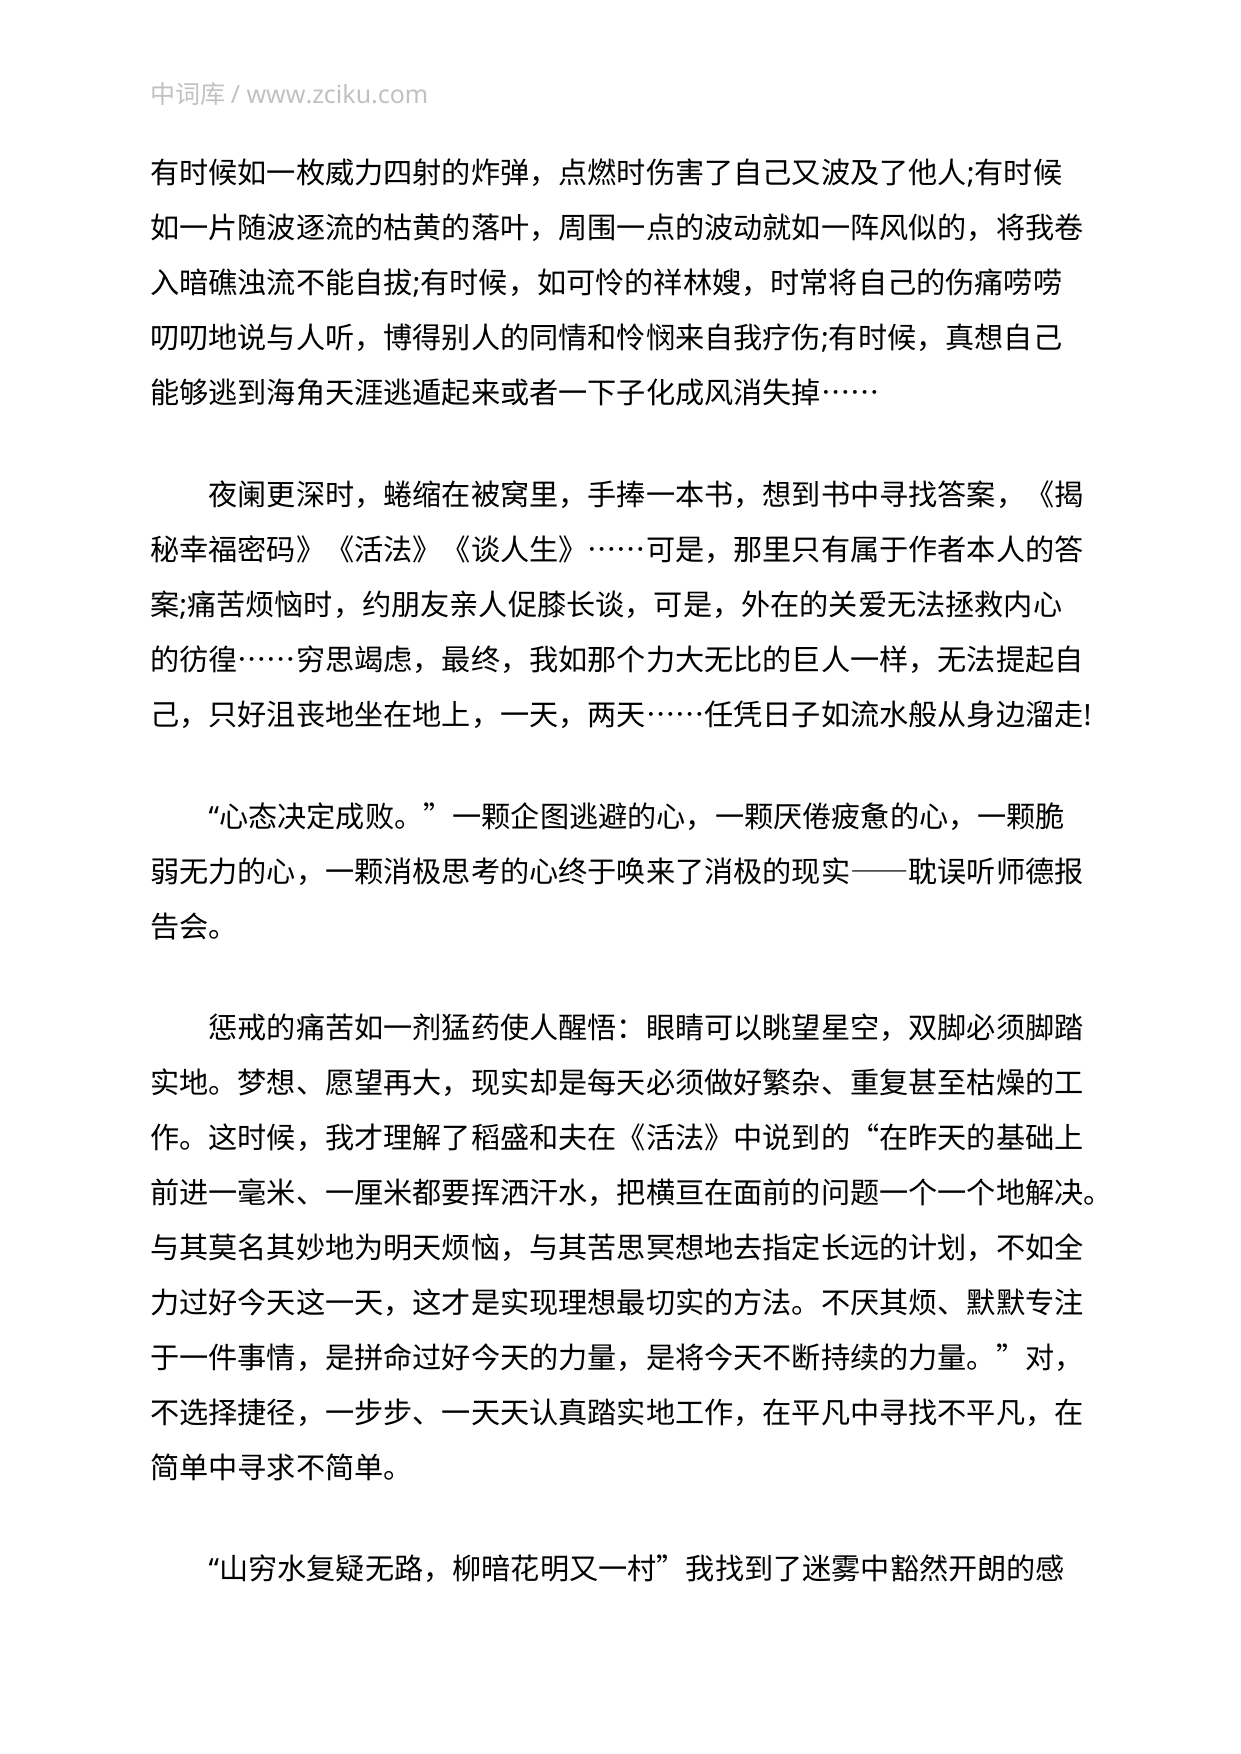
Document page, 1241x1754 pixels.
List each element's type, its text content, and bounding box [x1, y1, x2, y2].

text 夜阑更深时，蜷缩在被窝里，手捧一本书，想到书中寻找答案，《揭秘幸福密码》《活法》《谈人生》……可是，那里只有属于作者本人的答案;痛苦烦恼时，约朋友亲人促膝长谈，可是，外在的关爱无法拯救内心的彷徨……穷思竭虑，最终，我如那个力大无比的巨人一样，无法提起自己，只好沮丧地坐在地上，一天，两天……任凭日子如流水般从身边溜走! [150, 472, 1090, 734]
text 惩戒的痛苦如一剂猛药使人醒悟：眼睛可以眺望星空，双脚必须脚踏实地。梦想、愿望再大，现实却是每天必须做好繁杂、重复甚至枯燥的工作。这时候，我才理解了稻盛和夫在《活法》中说到的“在昨天的基础上前进一毫米、一厘米都要挥洒汗水，把横亘在面前的问题一个一个地解决。与其莫名其妙地为明天烦恼，与其苦思冥想地去指定长远的计划，不如全力过好今天这一天，这才是实现理想最切实的方法。不厌其烦、默默专注于一件事情，是拼命过好今天的力量，是将今天不断持续的力量。”对，不选择捷径，一步步、一天天认真踏实地工作，在平凡中寻找不平凡，在简单中寻求不简单。 [150, 1005, 1090, 1486]
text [150, 1546, 1090, 1588]
text “心态决定成败。”一颗企图逃避的心，一颗厌倦疲惫的心，一颗脆弱无力的心，一颗消极思考的心终于唤来了消极的现实——耽误听师德报告会。 [150, 793, 1090, 946]
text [150, 150, 1090, 412]
